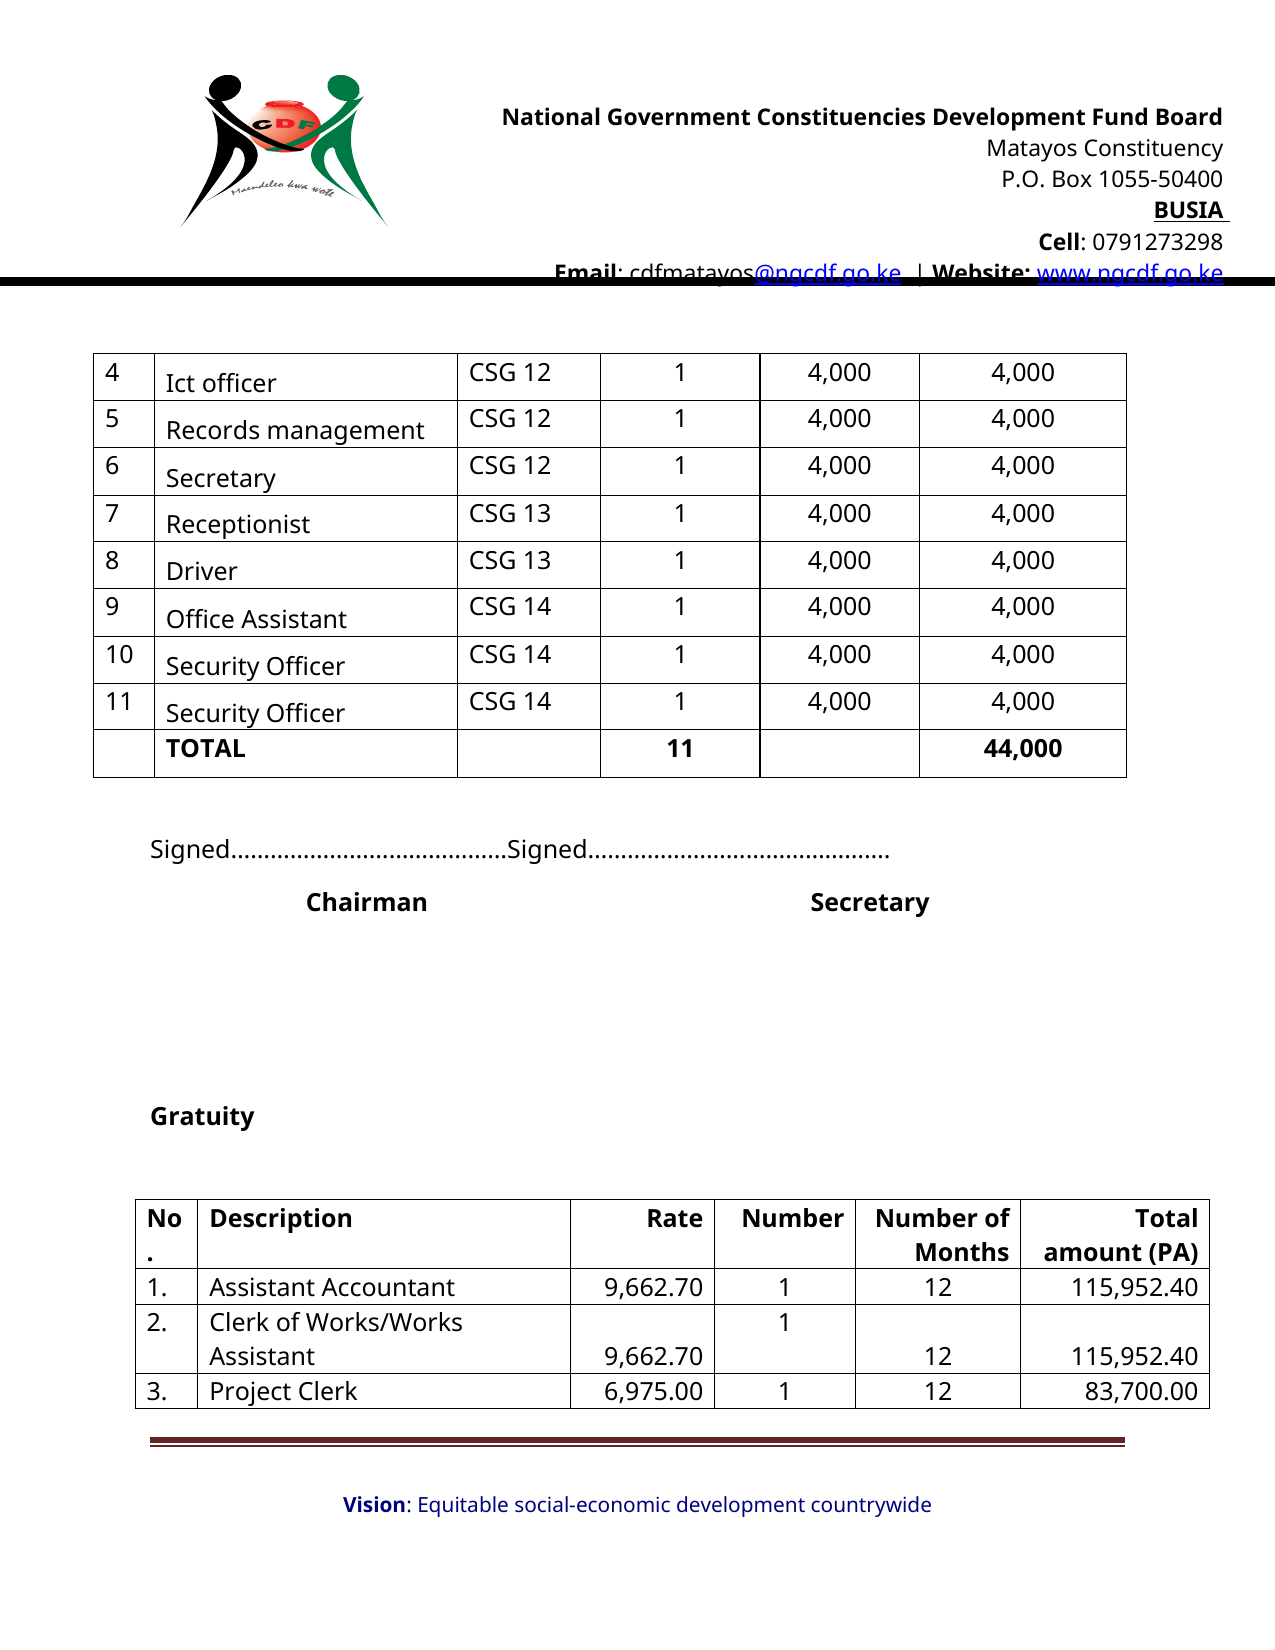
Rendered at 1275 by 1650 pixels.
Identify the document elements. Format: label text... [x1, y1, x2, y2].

table_cell Security Officer [155, 684, 457, 729]
table_cell 1. [136, 1269, 197, 1303]
table_header Rate [571, 1200, 714, 1268]
table_cell Security Officer [155, 637, 457, 683]
table_cell 1 [715, 1374, 855, 1408]
table_cell 9 [94, 589, 154, 636]
table_cell 11 [94, 684, 154, 729]
table_cell [458, 730, 600, 777]
table_cell 1 [601, 542, 759, 588]
table_cell 4,000 [761, 448, 919, 494]
table_cell 4,000 [920, 448, 1126, 494]
table_cell CSG 13 [458, 542, 600, 588]
table_cell CSG 14 [458, 684, 600, 729]
table_cell 12 [856, 1269, 1020, 1303]
table_cell 1 [715, 1305, 855, 1373]
table_header Description [198, 1200, 570, 1268]
table_cell 4,000 [920, 542, 1126, 588]
table_cell 3. [136, 1374, 197, 1408]
table_cell 4,000 [920, 496, 1126, 541]
table_cell 4,000 [761, 589, 919, 636]
table_cell 1 [601, 684, 759, 729]
table_cell 44,000 [920, 730, 1126, 777]
table_header Number [715, 1200, 855, 1268]
table_cell 4,000 [761, 637, 919, 683]
table_cell [94, 730, 154, 777]
table_cell CSG 12 [458, 448, 600, 494]
table_cell 1 [601, 354, 759, 400]
table_cell 1 [601, 448, 759, 494]
table_cell Assistant Accountant [198, 1269, 570, 1303]
text Gratuity [150, 1099, 1125, 1133]
table_cell 5 [94, 401, 154, 447]
table_cell 4,000 [920, 354, 1126, 400]
table_cell Clerk of Works/Works Assistant [198, 1305, 570, 1373]
table_cell CSG 12 [458, 354, 600, 400]
text Chairman Secretary [150, 885, 1125, 919]
table_cell 115,952.40 [1021, 1305, 1209, 1373]
table_cell Ict officer [155, 354, 457, 400]
table_cell 12 [856, 1305, 1020, 1373]
table_cell Records management [155, 401, 457, 447]
table_cell 4 [94, 354, 154, 400]
table_cell 11 [601, 730, 759, 777]
table_cell 1 [601, 589, 759, 636]
table_cell 4,000 [761, 354, 919, 400]
table_cell 4,000 [761, 684, 919, 729]
table_cell 12 [856, 1374, 1020, 1408]
table_header Total amount (PA) [1021, 1200, 1209, 1268]
table_cell 7 [94, 496, 154, 541]
table_cell 6 [94, 448, 154, 494]
table_cell 9,662.70 [571, 1269, 714, 1303]
table_cell 9,662.70 [571, 1305, 714, 1373]
table_cell 115,952.40 [1021, 1269, 1209, 1303]
table_cell 6,975.00 [571, 1374, 714, 1408]
table_cell CSG 12 [458, 401, 600, 447]
table_cell 4,000 [761, 542, 919, 588]
table_cell Receptionist [155, 496, 457, 541]
table_header No. [136, 1200, 197, 1268]
table_cell TOTAL [155, 730, 457, 777]
table_cell 8 [94, 542, 154, 588]
table_cell 4,000 [761, 401, 919, 447]
table_cell 1 [601, 496, 759, 541]
table_cell Secretary [155, 448, 457, 494]
table_cell 1 [601, 637, 759, 683]
table_cell 4,000 [920, 684, 1126, 729]
table_cell CSG 14 [458, 637, 600, 683]
table_header Number of Months [856, 1200, 1020, 1268]
table_cell 1 [601, 401, 759, 447]
table_cell 2. [136, 1305, 197, 1373]
table_cell 83,700.00 [1021, 1374, 1209, 1408]
table_cell 4,000 [920, 637, 1126, 683]
table_cell [761, 730, 919, 777]
table_cell 4,000 [920, 589, 1126, 636]
table_cell CSG 13 [458, 496, 600, 541]
table_cell CSG 14 [458, 589, 600, 636]
text Signed……………………………………Signed………………………………………. [150, 832, 1125, 866]
table_cell Driver [155, 542, 457, 588]
table_cell 10 [94, 637, 154, 683]
table_cell 4,000 [761, 496, 919, 541]
table_cell Office Assistant [155, 589, 457, 636]
table_cell Project Clerk [198, 1374, 570, 1408]
table_cell 1 [715, 1269, 855, 1303]
table_cell 4,000 [920, 401, 1126, 447]
